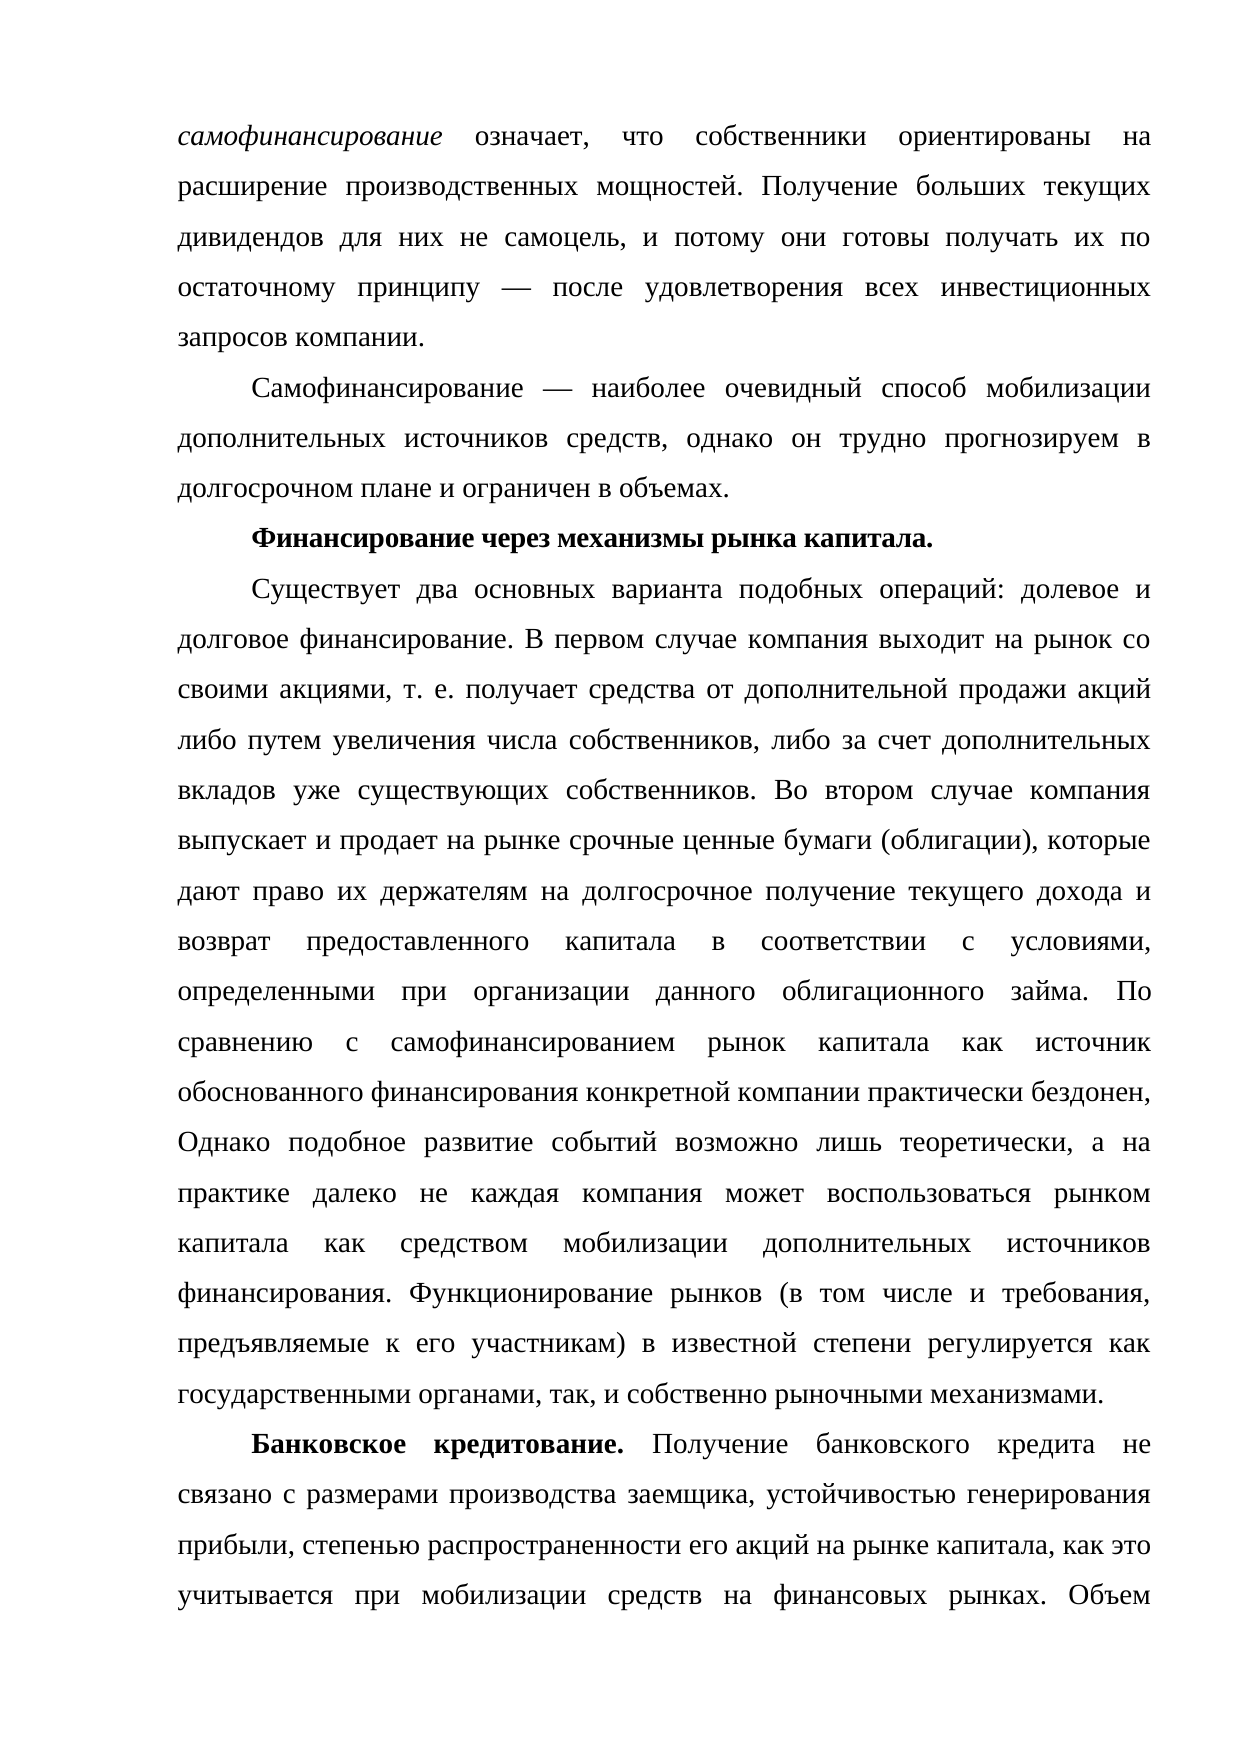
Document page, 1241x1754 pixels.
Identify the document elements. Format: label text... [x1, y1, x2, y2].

text Самофинансирование — наиболее очевидный способ мобилизации дополнительных источников средств, однако он трудно прогнозируем в долгосрочном плане и ограничен в объемах. [177, 370, 1152, 504]
text Существует два основных варианта подобных операций: долевое и долговое финансирование. В первом случае компания выходит на рынок со своими акциями, т. е. получает средства от дополнительной продажи акций либо путем увеличения числа собственников, либо за счет дополнительных вкладов уже существующих собственников. Во втором случае компания выпускает и продает на рынке срочные ценные бумаги (облигации), которые дают право их держателям на долгосрочное получение текущего дохода и возврат предоставленного капитала в соответствии с условиями, определенными при организации данного облигационного займа. По сравнению с самофинансированием рынок капитала как источник обоснованного финансирования конкретной компании практически бездонен, Однако подобное развитие событий возможно лишь теоретически, а на практике далеко не каждая компания может воспользоваться рынком капитала как средством мобилизации дополнительных источников финансирования. Функционирование рынков (в том числе и требования, предъявляемые к его участникам) в известной степени регулируется как государственными органами, так, и собственно рыночными механизмами. [177, 571, 1152, 1409]
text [177, 1426, 1152, 1611]
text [177, 118, 1152, 353]
text Финансирование через механизмы рынка капитала. [177, 521, 1152, 554]
